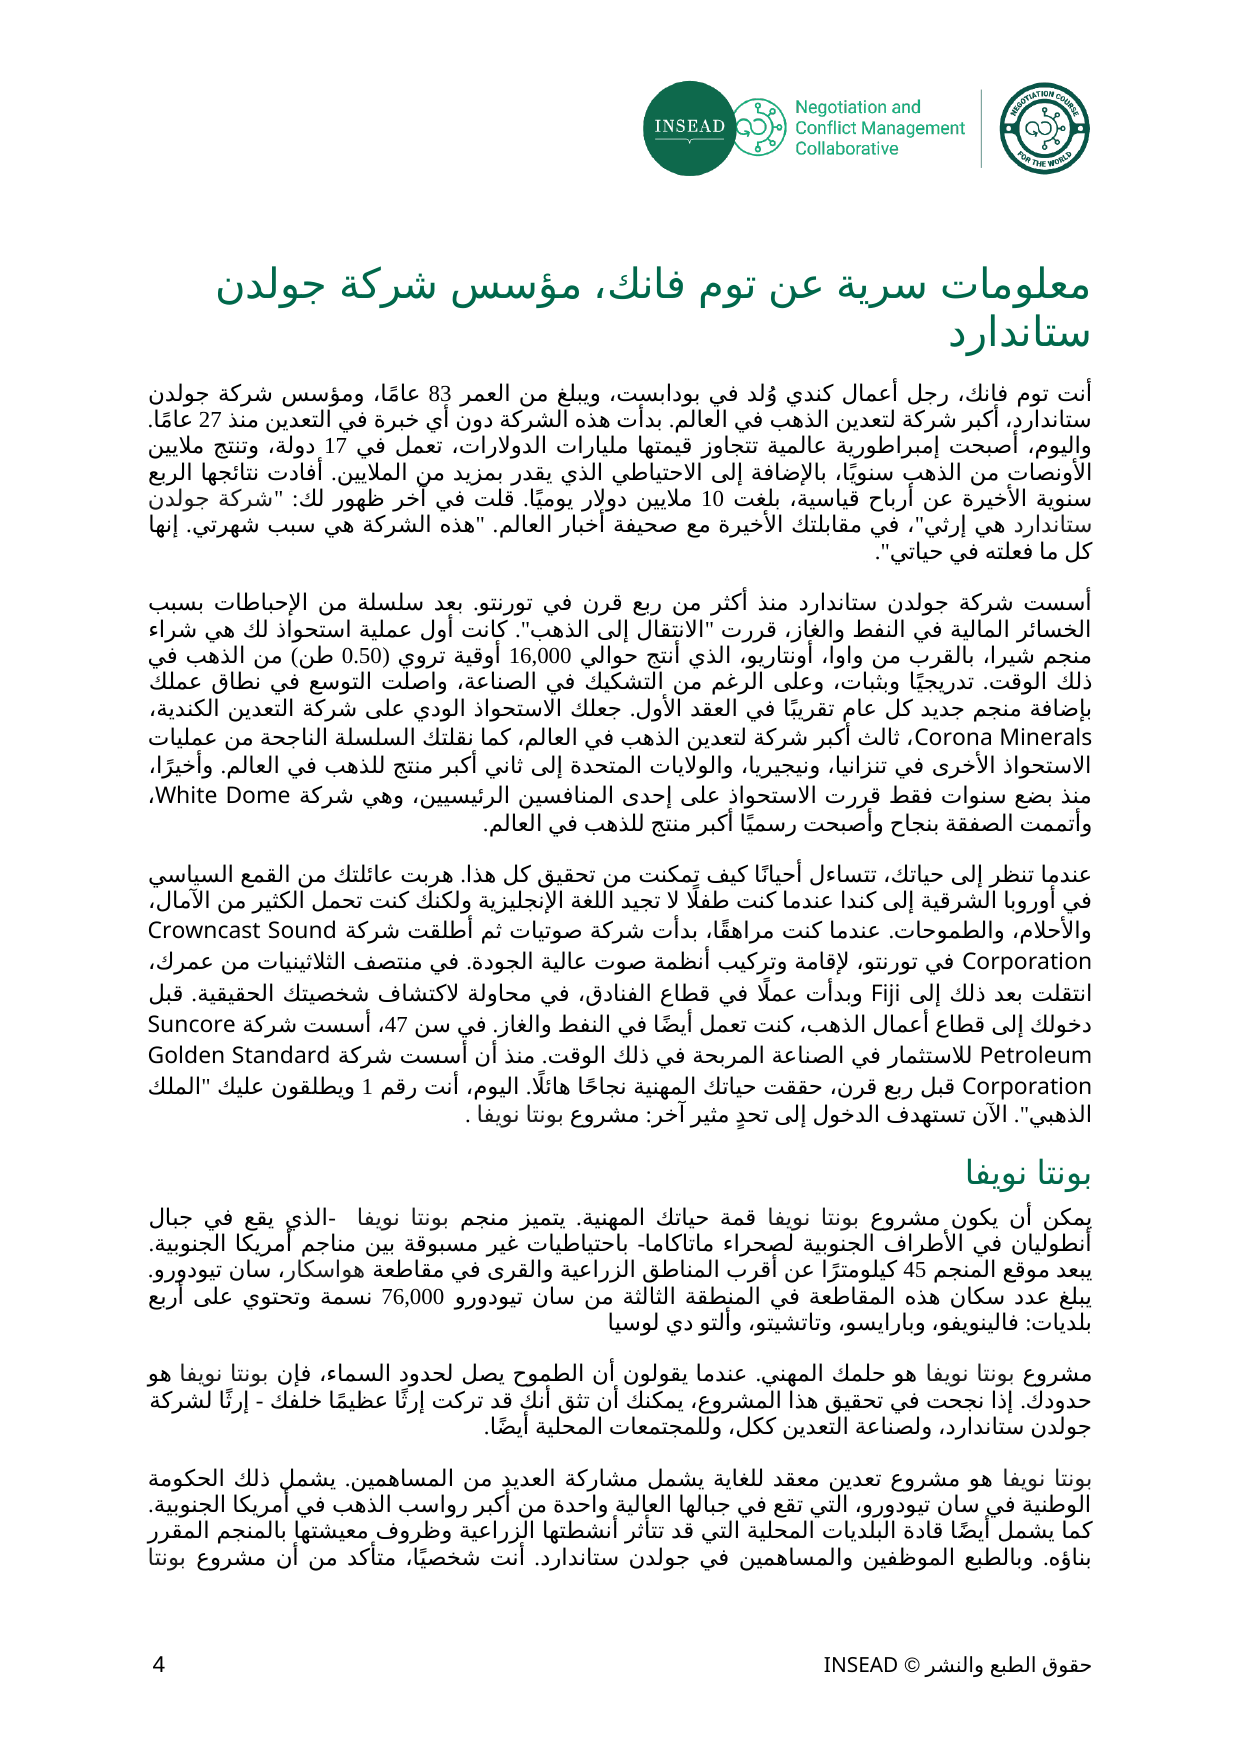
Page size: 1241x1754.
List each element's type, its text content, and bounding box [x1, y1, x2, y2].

text أنت توم فانك، رجل أعمال كندي وُلد في بودابست، ويبلغ من العمر 83 عامًا، ومؤسس شركة جولدن ستاندارد، أكبر شركة لتعدين الذهب في العالم. بدأت هذه الشركة دون أي خبرة في التعدين منذ 27 عامًا. واليوم، أصبحت إمبراطورية عالمية تتجاوز قيمتها مليارات الدولارات، تعمل في 17 دولة، وتنتج ملايين الأونصات من الذهب سنويًا، بالإضافة إلى الاحتياطي الذي يقدر بمزيد من الملايين. أفادت نتائجها الربع سنوية الأخيرة عن أرباح قياسية، بلغت 10 ملايين دولار يوميًا. قلت في آخر ظهور لك: "شركة جولدن ستاندارد هي إرثي"، في مقابلتك الأخيرة مع صحيفة أخبار العالم. "هذه الشركة هي سبب شهرتي. إنها كل ما فعلته في حياتي". [148, 380, 1092, 564]
title بونتا نويفا [148, 1153, 1092, 1191]
text مشروع بونتا نويفا هو حلمك المهني. عندما يقولون أن الطموح يصل لحدود السماء، فإن بونتا نويفا هو حدودك. إذا نجحت في تحقيق هذا المشروع، يمكنك أن تثق أنك قد تركت إرثًا عظيمًا خلفك - إرثًا لشركة جولدن ستاندارد، ولصناعة التعدين ككل، وللمجتمعات المحلية أيضًا. [148, 1361, 1092, 1439]
picture [639, 75, 1093, 182]
text يمكن أن يكون مشروع بونتا نويفا قمة حياتك المهنية. يتميز منجم بونتا نويفا -الذي يقع في جبال أنطوليان في الأطراف الجنوبية لصحراء ماتاكاما- باحتياطيات غير مسبوقة بين مناجم أمريكا الجنوبية. يبعد موقع المنجم 45 كيلومترًا عن أقرب المناطق الزراعية والقرى في مقاطعة هواسكار، سان تيودورو. يبلغ عدد سكان هذه المقاطعة في المنطقة الثالثة من سان تيودورو 76,000 نسمة وتحتوي على أربع بلديات: فالينويفو، وبارايسو، وتاتشيتو، وألتو دي لوسيا [148, 1204, 1092, 1336]
text عندما تنظر إلى حياتك، تتساءل أحيانًا كيف تمكنت من تحقيق كل هذا. هربت عائلتك من القمع السياسي في أوروبا الشرقية إلى كندا عندما كنت طفلًا لا تجيد اللغة الإنجليزية ولكنك كنت تحمل الكثير من الآمال، والأحلام، والطموحات. عندما كنت مراهقًا، بدأت شركة صوتيات ثم أطلقت شركة Crowncast Sound Corporation في تورنتو، لإقامة وتركيب أنظمة صوت عالية الجودة. في منتصف الثلاثينيات من عمرك، انتقلت بعد ذلك إلى Fiji وبدأت عملًا في قطاع الفنادق، في محاولة لاكتشاف شخصيتك الحقيقية. قبل دخولك إلى قطاع أعمال الذهب، كنت تعمل أيضًا في النفط والغاز. في سن 47، أسست شركة Suncore Petroleum للاستثمار في الصناعة المربحة في ذلك الوقت. منذ أن أسست شركة Golden Standard Corporation قبل ربع قرن، حققت حياتك المهنية نجاحًا هائلًا. اليوم، أنت رقم 1 ويطلقون عليك "الملك الذهبي". الآن تستهدف الدخول إلى تحدٍ مثير آخر: مشروع بونتا نويفا . [148, 861, 1092, 1128]
text أسست شركة جولدن ستاندارد منذ أكثر من ربع قرن في تورنتو. بعد سلسلة من الإحباطات بسبب الخسائر المالية في النفط والغاز، قررت "الانتقال إلى الذهب". كانت أول عملية استحواذ لك هي شراء منجم شيرا، بالقرب من واوا، أونتاريو، الذي أنتج حوالي 16,000 أوقية تروي (0.50 طن) من الذهب في ذلك الوقت. تدريجيًا وبثبات، وعلى الرغم من التشكيك في الصناعة، واصلت التوسع في نطاق عملك بإضافة منجم جديد كل عام تقريبًا في العقد الأول. جعلك الاستحواذ الودي على شركة التعدين الكندية، Corona Minerals، ثالث أكبر شركة لتعدين الذهب في العالم، كما نقلتك السلسلة الناجحة من عمليات الاستحواذ الأخرى في تنزانيا، ونيجيريا، والولايات المتحدة إلى ثاني أكبر منتج للذهب في العالم. وأخيرًا، منذ بضع سنوات فقط قررت الاستحواذ على إحدى المنافسين الرئيسيين، وهي شركة White Dome، وأتممت الصفقة بنجاح وأصبحت رسميًا أكبر منتج للذهب في العالم. [148, 589, 1092, 836]
title معلومات سرية عن توم فانك، مؤسس شركة جولدن ستاندارد [148, 259, 1092, 355]
